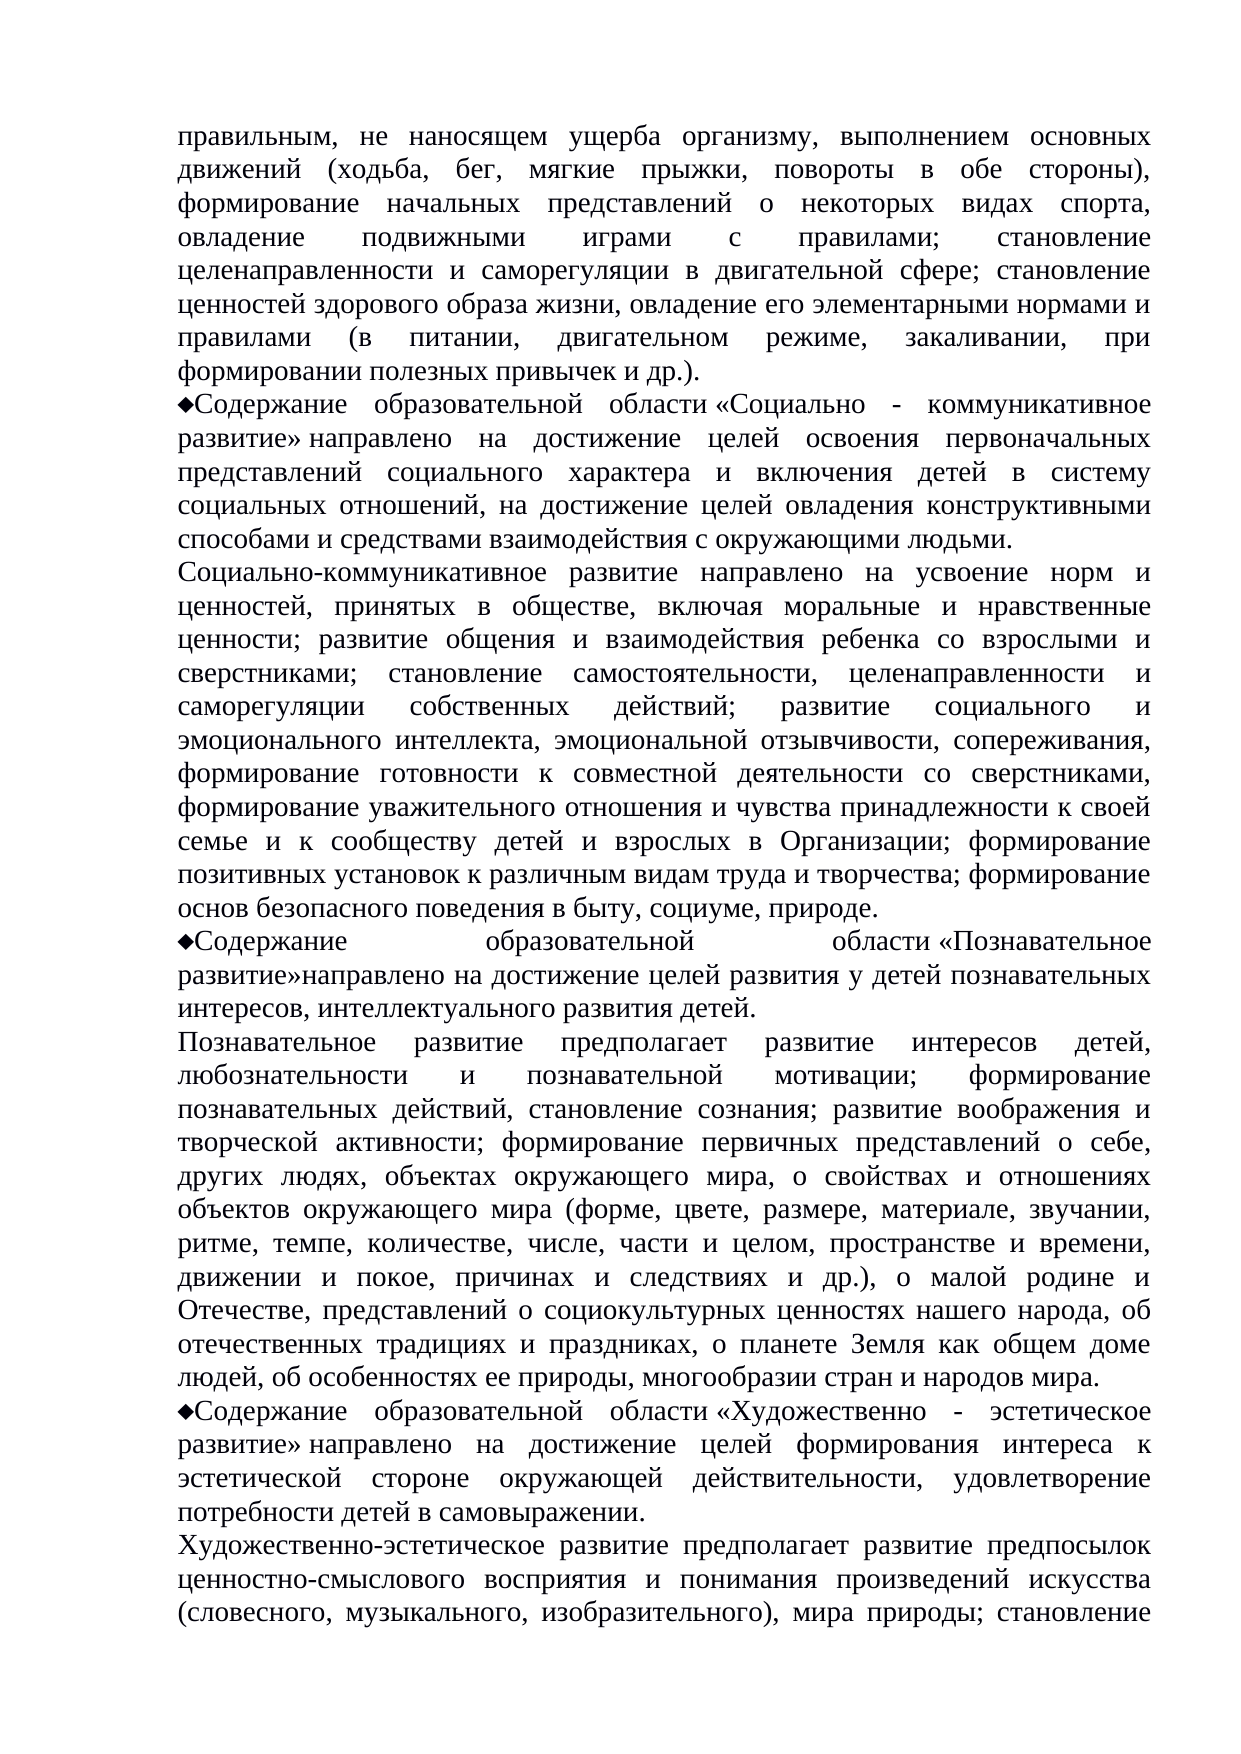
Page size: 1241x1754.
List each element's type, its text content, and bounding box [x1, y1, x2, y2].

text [177, 118, 1152, 386]
text Социально-коммуникативное развитие направлено на усвоение норм и ценностей, принятых в обществе, включая моральные и нравственные ценности; развитие общения и взаимодействия ребенка со взрослыми и сверстниками; становление самостоятельности, целенаправленности и саморегуляции собственных действий; развитие социального и эмоционального интеллекта, эмоциональной отзывчивости, сопереживания, формирование готовности к совместной деятельности со сверстниками, формирование уважительного отношения и чувства принадлежности к своей семье и к сообществу детей и взрослых в Организации; формирование позитивных установок к различным видам труда и творчества; формирование основ безопасного поведения в быту, социуме, природе. [177, 554, 1152, 923]
text Содержание образовательной области «Социально - коммуникативное развитие» направлено на достижение целей освоения первоначальных представлений социального характера и включения детей в систему социальных отношений, на достижение целей овладения конструктивными способами и средствами взаимодействия с окружающими людьми. [177, 386, 1152, 554]
text Познавательное развитие предполагает развитие интересов детей, любознательности и познавательной мотивации; формирование познавательных действий, становление сознания; развитие воображения и творческой активности; формирование первичных представлений о себе, других людях, объектах окружающего мира, о свойствах и отношениях объектов окружающего мира (форме, цвете, размере, материале, звучании, ритме, темпе, количестве, числе, части и целом, пространстве и времени, движении и покое, причинах и следствиях и др.), о малой родине и Отечестве, представлений о социокультурных ценностях нашего народа, об отечественных традициях и праздниках, о планете Земля как общем доме людей, об особенностях ее природы, многообразии стран и народов мира. [177, 1024, 1152, 1393]
text Содержание образовательной области «Художественно - эстетическое развитие» направлено на достижение целей формирования интереса к эстетической стороне окружающей действительности, удовлетворение потребности детей в самовыражении. [177, 1393, 1152, 1527]
text Содержание образовательной области «Познавательное развитие»направлено на достижение целей развития у детей познавательных интересов, интеллектуального развития детей. [177, 923, 1152, 1024]
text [177, 1527, 1152, 1628]
